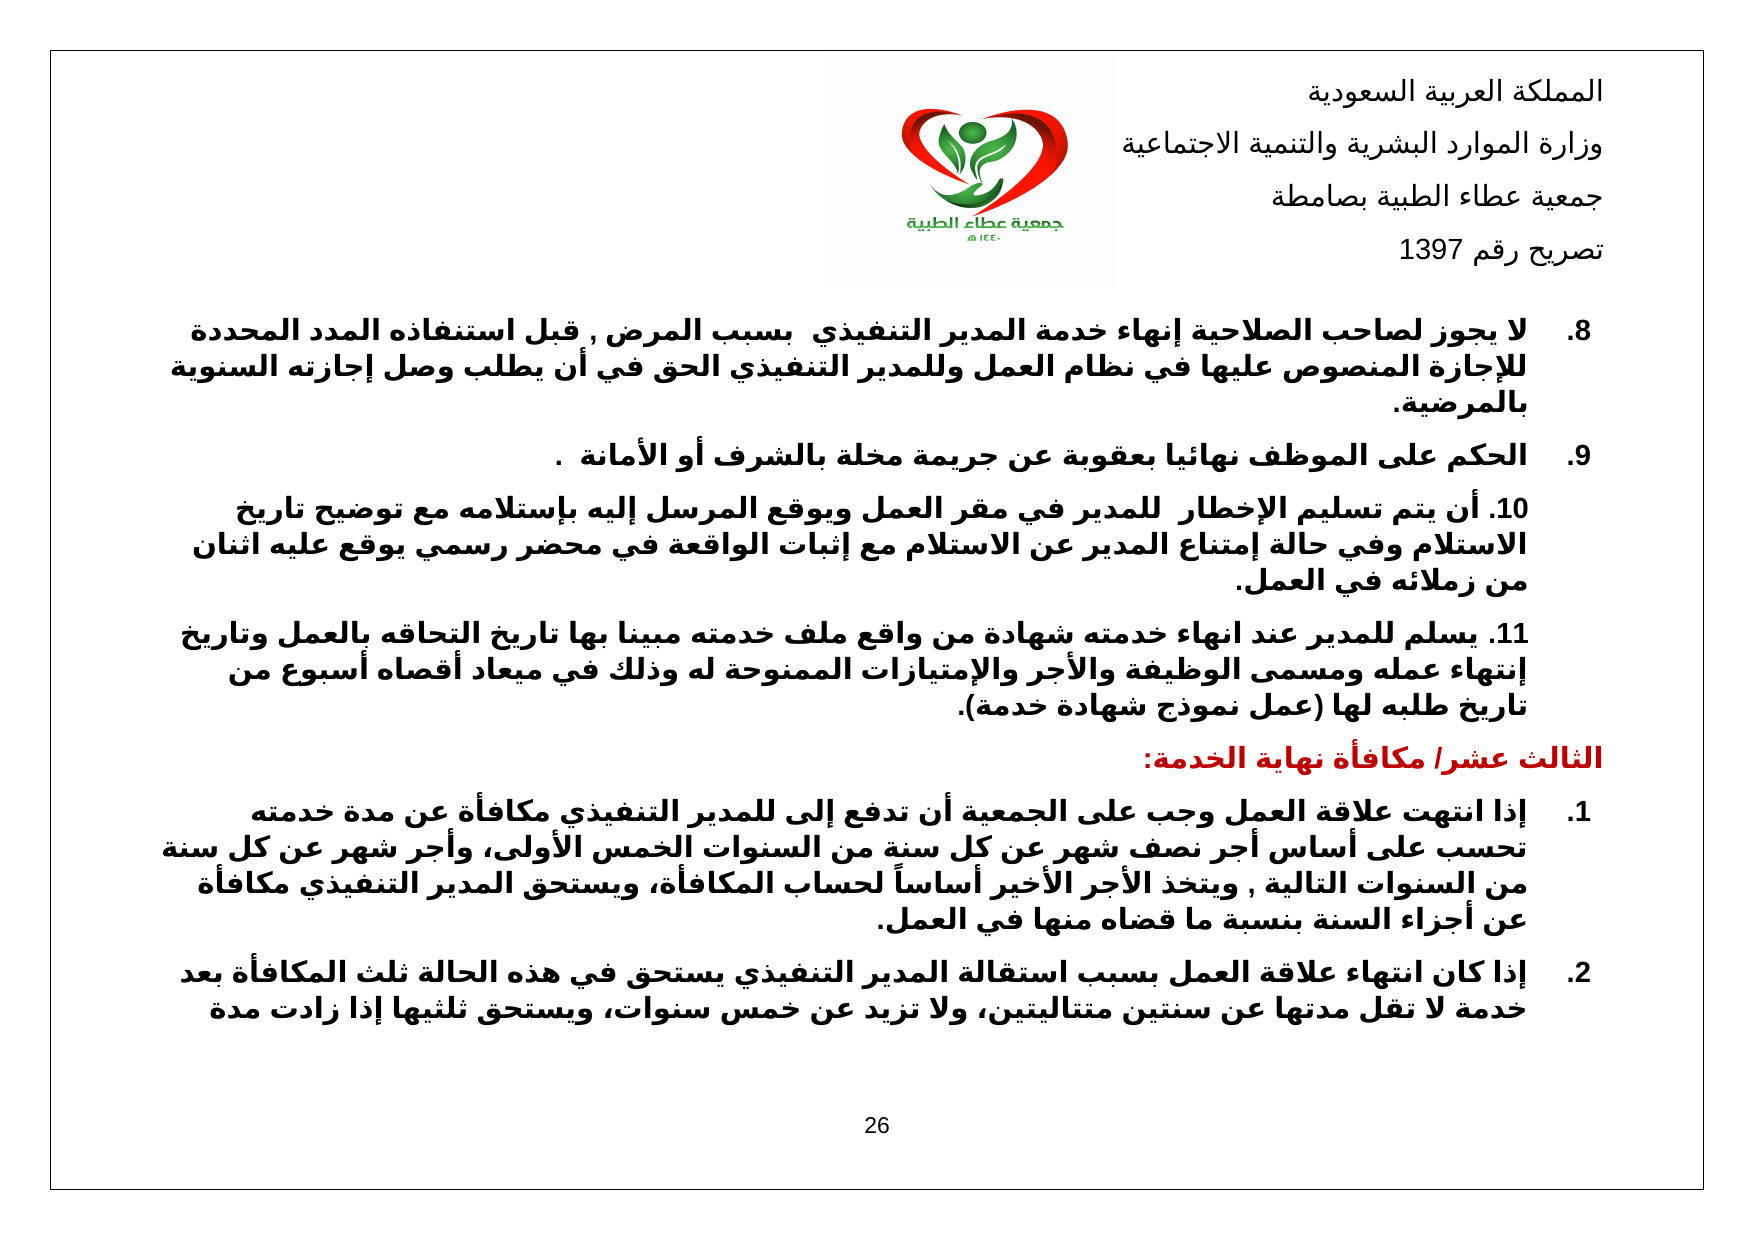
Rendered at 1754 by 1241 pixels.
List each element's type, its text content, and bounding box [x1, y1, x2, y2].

text 10. أن يتم تسليم الإخطار للمدير في مقر العمل ويوقع المرسل إليه بإستلامه مع توضيح تاريخ الاستلام وفي حالة إمتناع المدير عن الاستلام مع إثبات الواقعة في محضر رسمي يوقع عليه اثنان من زملائه في العمل. [150, 491, 1529, 597]
list الحكم على الموظف نهائيا بعقوبة عن جريمة مخلة بالشرف أو الأمانة . [150, 438, 1566, 472]
list إذا انتهت علاقة العمل وجب على الجمعية أن تدفع إلى للمدير التنفيذي مكافأة عن مدة خدمته تحسب على أساس أجر نصف شهر عن كل سنة من السنوات الخمس الأولى، وأجر شهر عن كل سنة من السنوات التالية , ويتخذ الأجر الأخير أساساً لحساب المكافأة، ويستحق المدير التنفيذي مكافأة عن أجزاء السنة بنسبة ما قضاه منها في العمل. [150, 794, 1566, 936]
picture [822, 55, 1117, 287]
text 11. يسلم للمدير عند انهاء خدمته شهادة من واقع ملف خدمته مبينا بها تاريخ التحاقه بالعمل وتاريخ إنتهاء عمله ومسمى الوظيفة والأجر والإمتيازات الممنوحة له وذلك في ميعاد أقصاه أسبوع من تاريخ طلبه لها (عمل نموذج شهادة خدمة). [150, 616, 1529, 722]
list لا يجوز لصاحب الصلاحية إنهاء خدمة المدير التنفيذي بسبب المرض , قبل استنفاذه المدد المحددة للإجازة المنصوص عليها في نظام العمل وللمدير التنفيذي الحق في أن يطلب وصل إجازته السنوية بالمرضية. [150, 313, 1566, 419]
text الثالث عشر/ مكافأة نهاية الخدمة: [150, 741, 1604, 775]
